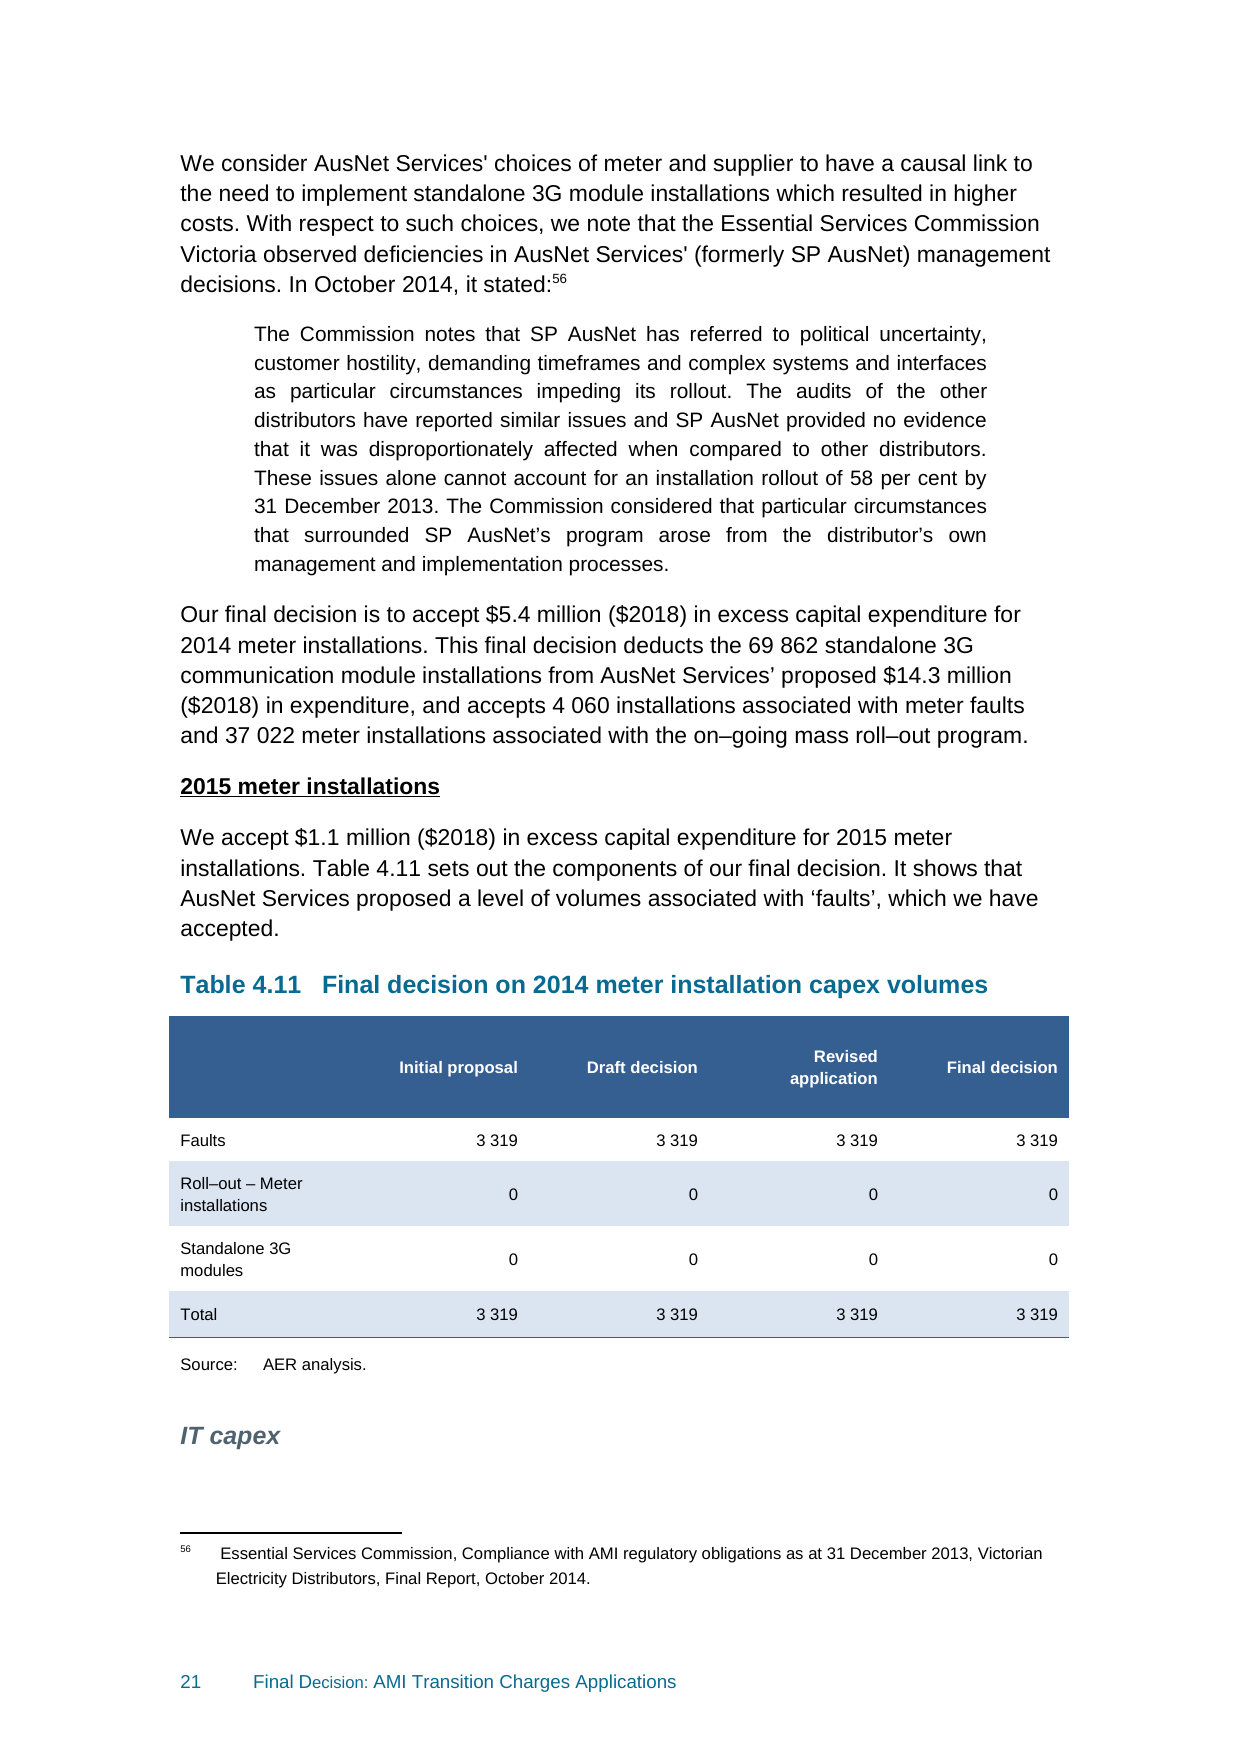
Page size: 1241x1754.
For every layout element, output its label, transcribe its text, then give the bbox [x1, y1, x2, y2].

text Source: AER analysis. [180, 1355, 1063, 1374]
picture [349, 1679, 354, 1687]
table_cell 0 [349, 1226, 529, 1291]
text We consider AusNet Services' choices of meter and supplier to have a causal link to the need to implement standalone 3G module installations which resulted in higher costs. With respect to such choices, we note that the Essential Services Commission Victoria observed deficiencies in AusNet Services' (formerly SP AusNet) management decisions. In October 2014, it stated: [180, 150, 1063, 297]
picture [657, 1678, 661, 1688]
table_cell 3 319 [529, 1291, 709, 1337]
table_header Draft decision [529, 1016, 709, 1118]
text Our final decision is to accept $5.4 million ($2018) in excess capital expenditure for 2014 meter installations. This final decision deducts the 69 862 standalone 3G communication module installations from AusNet Services’ proposed $14.3 million ($2018) in expenditure, and accepts 4 060 installations associated with meter faults and 37 022 meter installations associated with the on–going mass roll–out program. [180, 601, 1063, 749]
picture [300, 1675, 306, 1686]
table_cell 3 319 [889, 1291, 1069, 1337]
table_cell 0 [709, 1226, 889, 1291]
table_cell 3 319 [709, 1291, 889, 1337]
table_cell 0 [349, 1161, 529, 1226]
table_cell Total [169, 1291, 349, 1337]
table_cell 3 319 [349, 1118, 529, 1161]
table_cell Faults [169, 1118, 349, 1161]
table_cell Roll–out – Meter installations [169, 1161, 349, 1226]
picture [269, 1678, 273, 1688]
table_header Initial proposal [349, 1016, 529, 1118]
subtitle IT capex [180, 1421, 1063, 1450]
table_header Revised application [709, 1016, 889, 1118]
picture [440, 1678, 444, 1688]
table_cell 0 [529, 1226, 709, 1291]
table_header Final decision [889, 1016, 1069, 1118]
text The Commission notes that SP AusNet has referred to political uncertainty, customer hostility, demanding timeframes and complex systems and interfaces as particular circumstances impeding its rollout. The audits of the other distributors have reported similar issues and SP AusNet provided no evidence that it was disproportionately affected when compared to other distributors. These issues alone cannot account for an installation rollout of 58 per cent by 31 December 2013. The Commission considered that particular circumstances that surrounded SP AusNet’s program arose from the distributor’s own management and implementation processes. [254, 322, 988, 576]
text 2015 meter installations [180, 773, 1063, 800]
table_cell 3 319 [889, 1118, 1069, 1161]
table_cell 0 [709, 1161, 889, 1226]
table_cell 3 319 [349, 1291, 529, 1337]
table_cell 3 319 [529, 1118, 709, 1161]
table_cell 0 [889, 1161, 1069, 1226]
table_cell 3 319 [709, 1118, 889, 1161]
table_cell 0 [529, 1161, 709, 1226]
table_header [169, 1016, 349, 1118]
table_cell Standalone 3G modules [169, 1226, 349, 1291]
table_cell 0 [889, 1226, 1069, 1291]
picture [513, 1674, 517, 1688]
